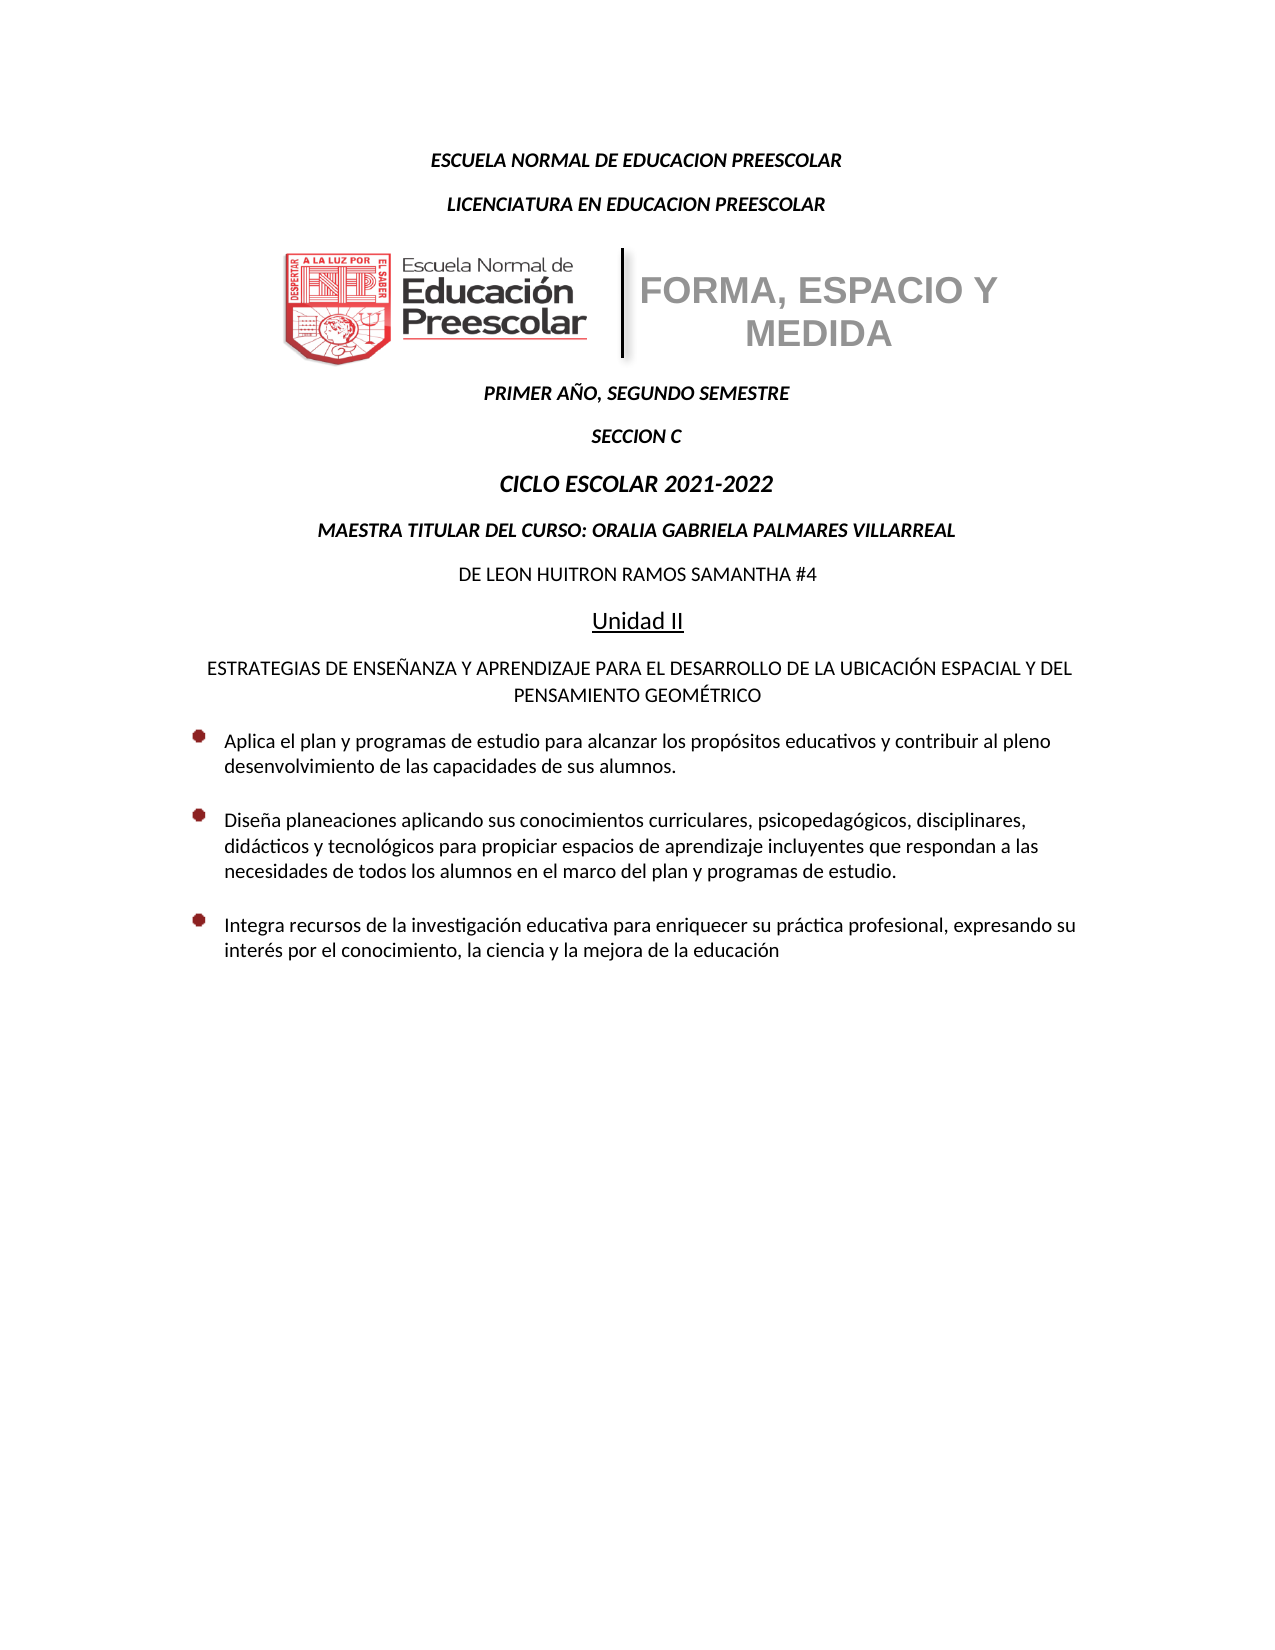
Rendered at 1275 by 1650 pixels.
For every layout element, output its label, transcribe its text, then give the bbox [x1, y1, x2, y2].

table_header Integra recursos de la investigación educativa para enriquecer su práctica profesional, expresando su interés por el conocimiento, la ciencia y la mejora de la educación [216, 911, 1098, 965]
table_header [184, 806, 216, 885]
picture [191, 807, 209, 825]
text MAESTRA TITULAR DEL CURSO: ORALIA GABRIELA PALMARES VILLARREAL [177, 517, 1098, 543]
text ESCUELA NORMAL DE EDUCACION PREESCOLAR [177, 148, 1098, 173]
picture [281, 248, 587, 367]
picture [191, 728, 209, 746]
table_header [184, 911, 216, 965]
text DE LEON HUITRON RAMOS SAMANTHA #4 [177, 561, 1098, 587]
text LICENCIATURA EN EDUCACION PREESCOLAR [177, 192, 1098, 217]
text CICLO ESCOLAR 2021-2022 [177, 468, 1098, 498]
table_header Aplica el plan y programas de estudio para alcanzar los propósitos educativos y contribuir al pleno desenvolvimiento de las capacidades de sus alumnos. [216, 727, 1098, 781]
text ESTRATEGIAS DE ENSEÑANZA Y APRENDIZAJE PARA EL DESARROLLO DE LA UBICACIÓN ESPACIAL Y DEL PENSAMIENTO GEOMÉTRICO [177, 655, 1098, 708]
text SECCION C [177, 424, 1098, 449]
table_header [184, 727, 216, 781]
table_header Diseña planeaciones aplicando sus conocimientos curriculares, psicopedagógicos, disciplinares, didácticos y tecnológicos para propiciar espacios de aprendizaje incluyentes que respondan a las necesidades de todos los alumnos en el marco del plan y programas de estudio. [216, 806, 1098, 885]
picture [191, 912, 209, 930]
text PRIMER AÑO, SEGUNDO SEMESTRE [177, 380, 1098, 405]
text Unidad II [177, 606, 1098, 636]
